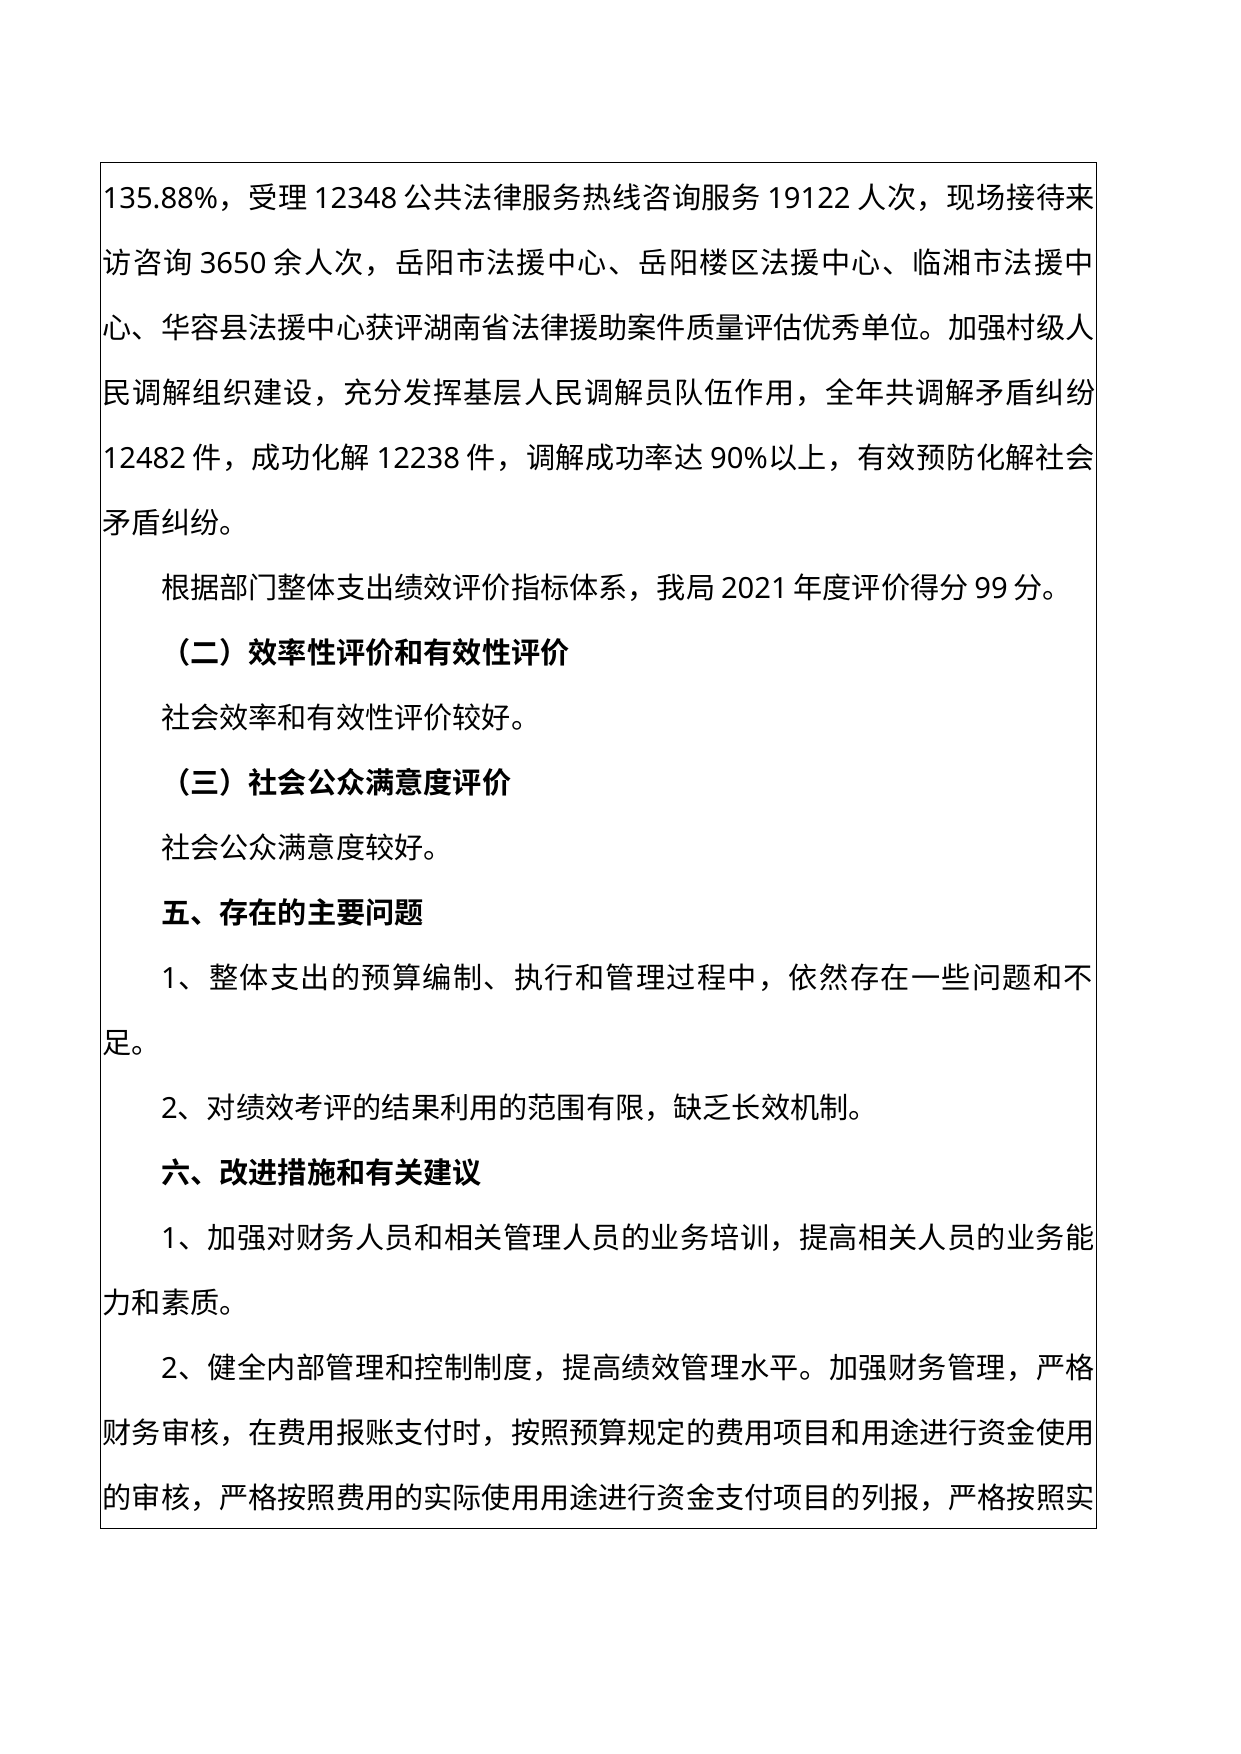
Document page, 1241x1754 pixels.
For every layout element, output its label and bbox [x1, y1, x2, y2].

table_cell [101, 163, 1096, 1528]
